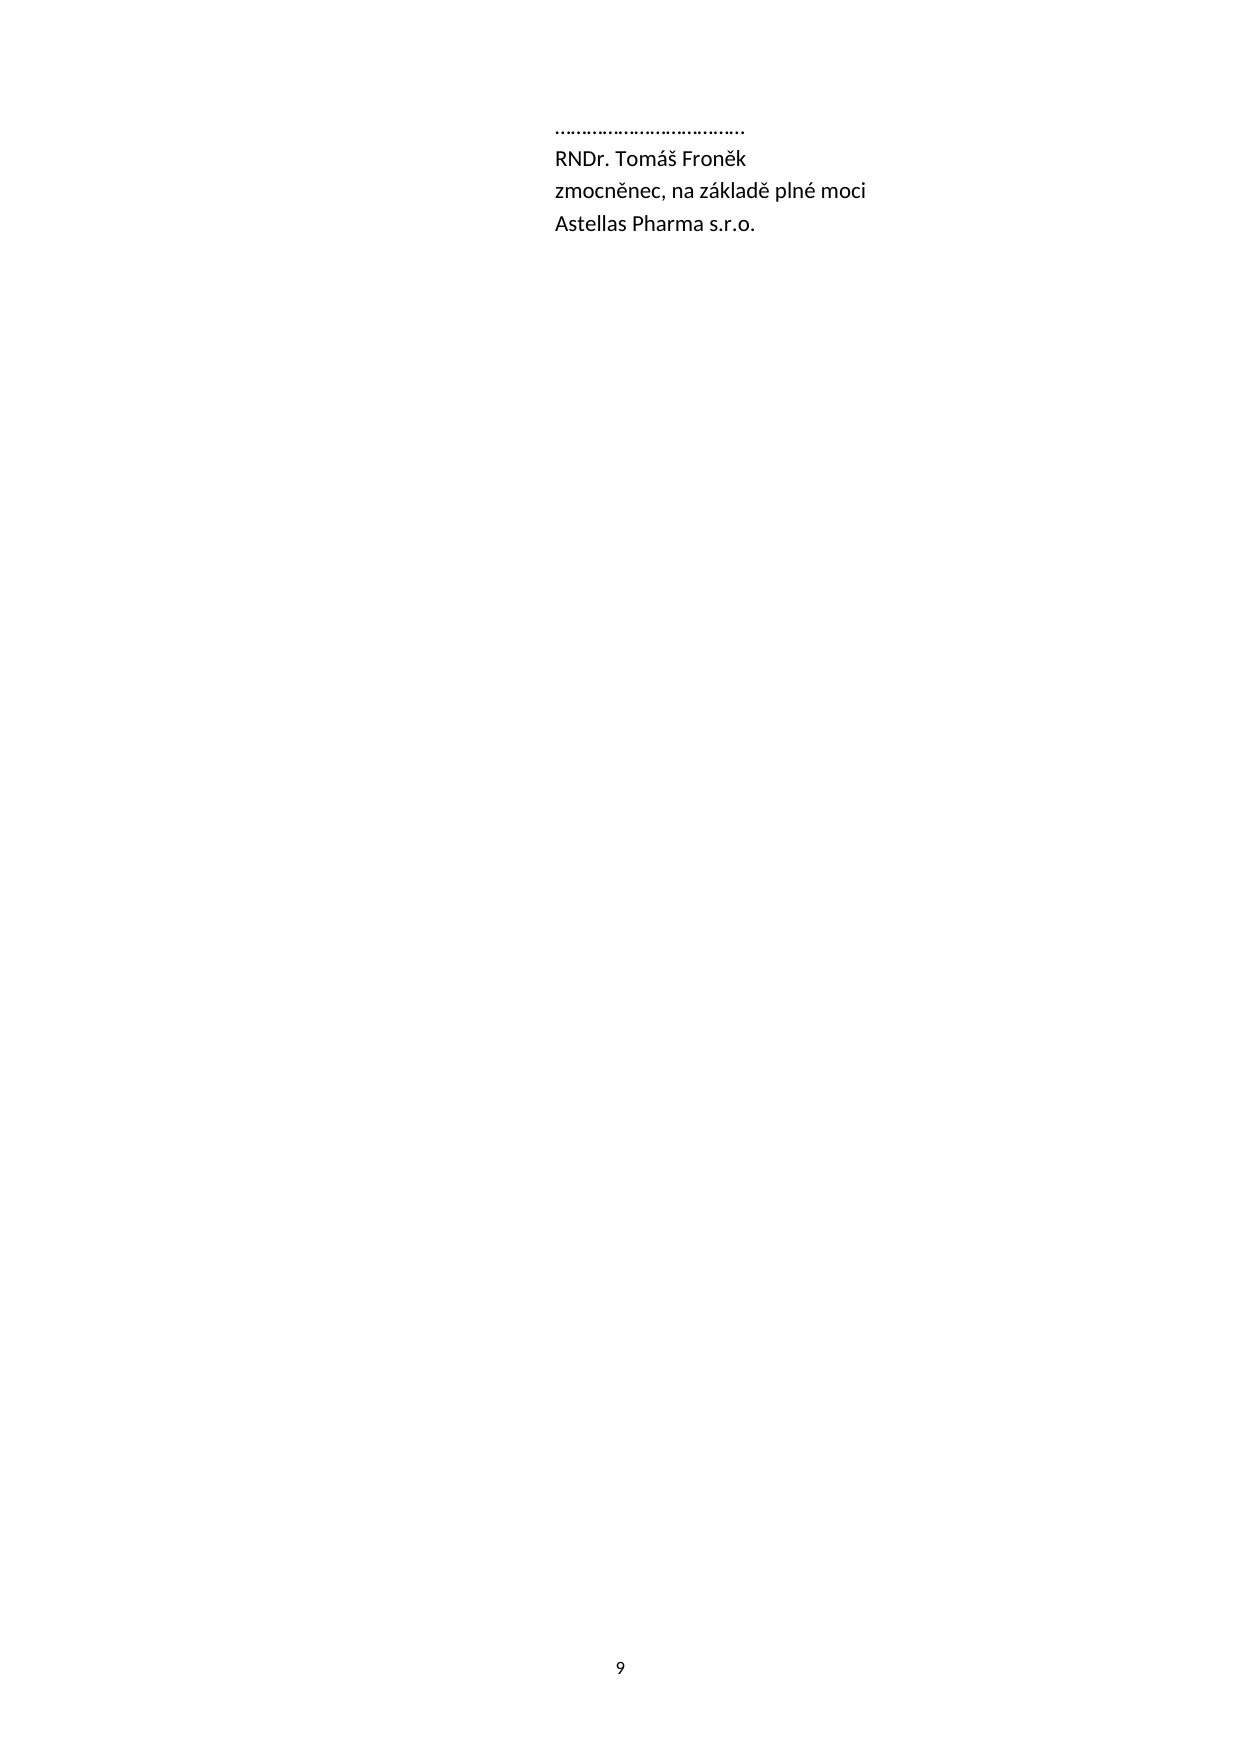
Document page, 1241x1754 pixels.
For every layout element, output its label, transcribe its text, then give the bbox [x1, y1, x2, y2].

text Astellas Pharma s.r.o. [112, 209, 1128, 237]
text RNDr. Tomáš Froněk [112, 144, 1128, 172]
text zmocněnec, na základě plné moci [112, 177, 1128, 204]
text ……………………………… [112, 112, 1128, 140]
